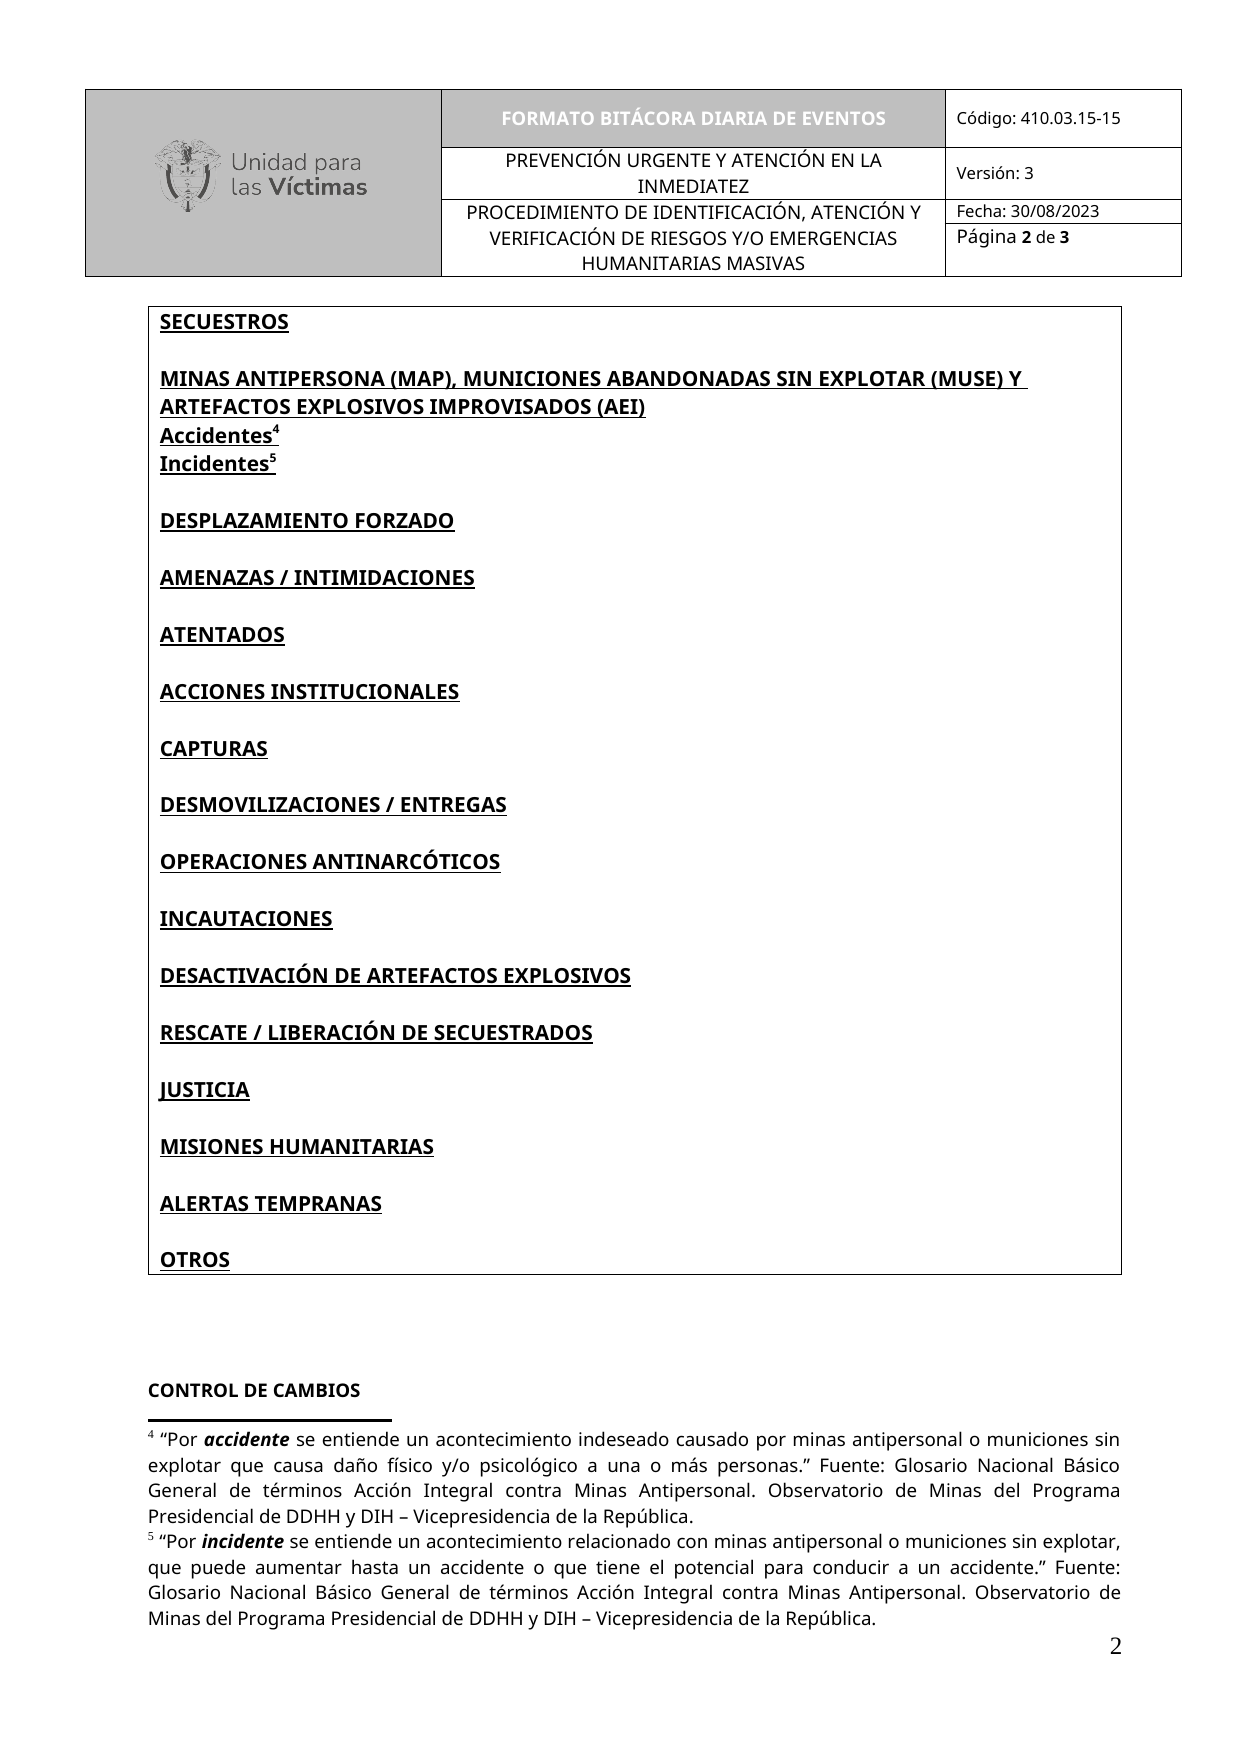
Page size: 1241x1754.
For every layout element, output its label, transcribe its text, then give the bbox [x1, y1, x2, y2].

text CONTROL DE CAMBIOS [148, 1377, 1122, 1403]
picture [151, 136, 371, 215]
